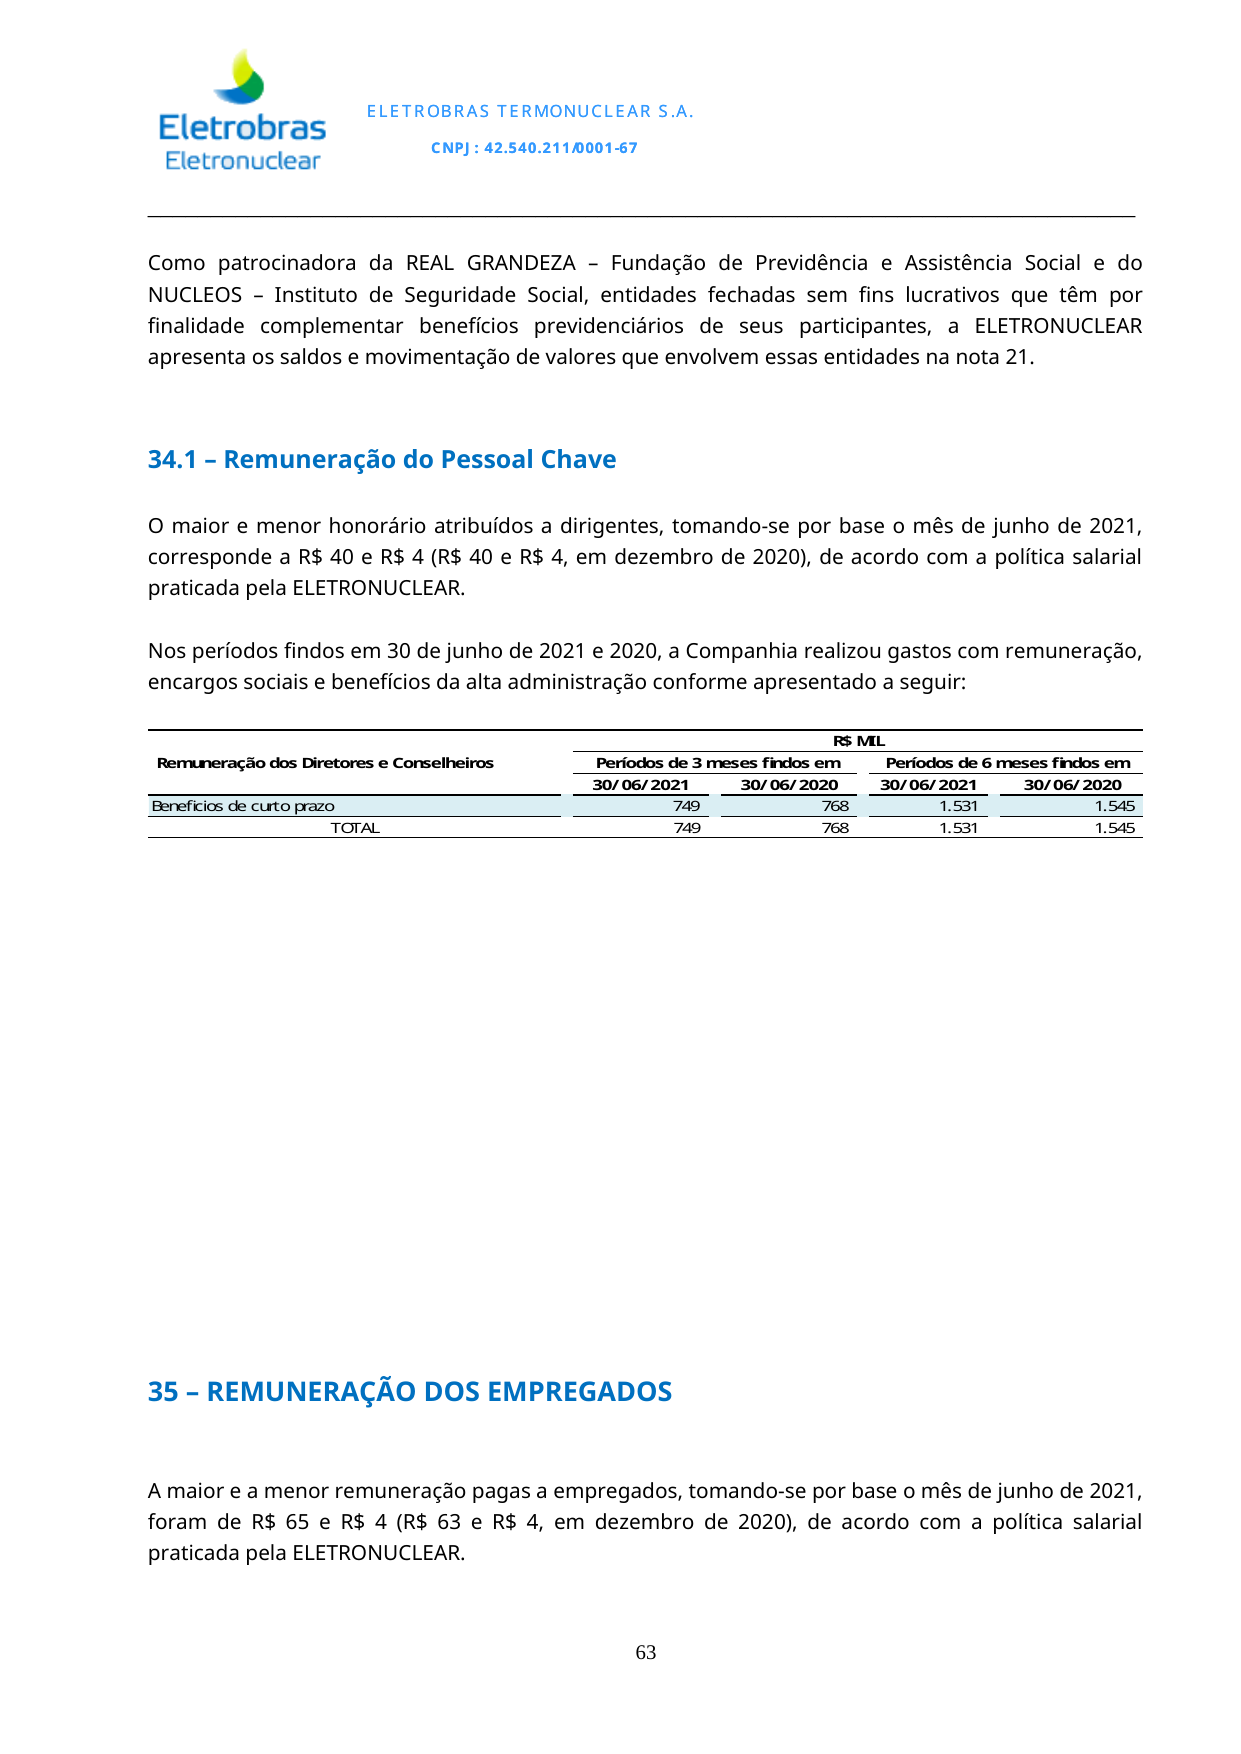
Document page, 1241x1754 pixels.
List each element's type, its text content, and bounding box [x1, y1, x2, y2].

text Nos períodos findos em 30 de junho de 2021 e 2020, a Companhia realizou gastos com remuneração, encargos sociais e benefícios da alta administração conforme apresentado a seguir: [148, 636, 1144, 696]
text 35 – REMUNERAÇÃO DOS EMPREGADOS [148, 1373, 1144, 1410]
text O maior e menor honorário atribuídos a dirigentes, tomando-se por base o mês de junho de 2021, corresponde a R$ 40 e R$ 4 (R$ 40 e R$ 4, em dezembro de 2020), de acordo com a política salarial praticada pela ELETRONUCLEAR. [148, 511, 1144, 602]
text Como patrocinadora da REAL GRANDEZA – Fundação de Previdência e Assistência Social e do NUCLEOS – Instituto de Seguridade Social, entidades fechadas sem fins lucrativos que têm por finalidade complementar benefícios previdenciários de seus participantes, a ELETRONUCLEAR apresenta os saldos e movimentação de valores que envolvem essas entidades na nota 21. [148, 248, 1144, 371]
text A maior e a menor remuneração pagas a empregados, tomando-se por base o mês de junho de 2021, foram de R$ 65 e R$ 4 (R$ 63 e R$ 4, em dezembro de 2020), de acordo com a política salarial praticada pela ELETRONUCLEAR. [148, 1476, 1144, 1567]
text 34.1 – Remuneração do Pessoal Chave [148, 442, 1144, 476]
